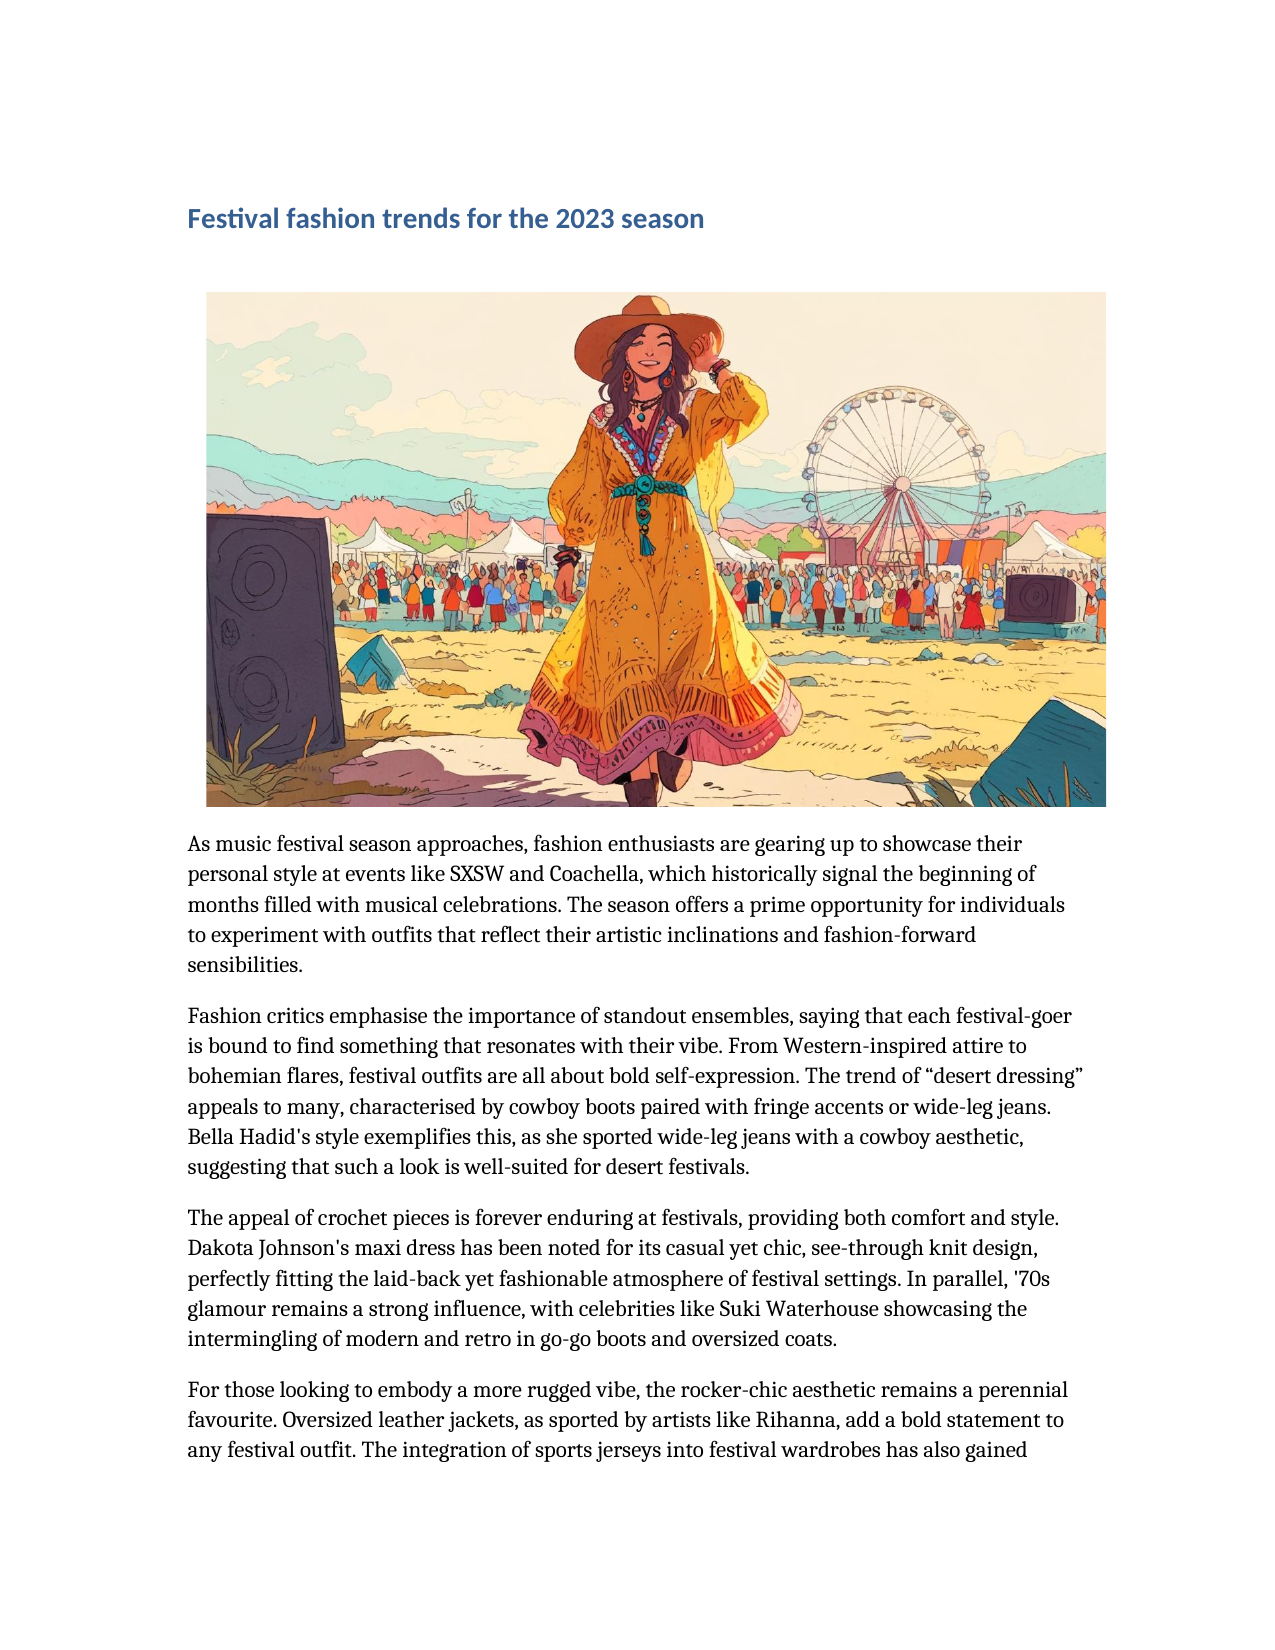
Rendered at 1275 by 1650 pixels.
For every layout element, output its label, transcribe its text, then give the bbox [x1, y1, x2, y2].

text The appeal of crochet pieces is forever enduring at festivals, providing both comfort and style. Dakota Johnson's maxi dress has been noted for its casual yet chic, see-through knit design, perfectly fitting the laid-back yet fashionable atmosphere of festival settings. In parallel, '70s glamour remains a strong influence, with celebrities like Suki Waterhouse showcasing the intermingling of modern and retro in go-go boots and oversized coats. [187, 1205, 1087, 1352]
text Fashion critics emphasise the importance of standout ensembles, saying that each festival-goer is bound to find something that resonates with their vibe. From Western-inspired attire to bohemian flares, festival outfits are all about bold self-expression. The trend of “desert dressing” appeals to many, characterised by cowboy boots paired with fringe accents or wide-leg jeans. Bella Hadid's style exemplifies this, as she sported wide-leg jeans with a cowboy aesthetic, suggesting that such a look is well-suited for desert festivals. [187, 1003, 1087, 1180]
text As music festival season approaches, fashion enthusiasts are gearing up to showcase their personal style at events like SXSW and Coachella, which historically signal the beginning of months filled with musical celebrations. The season offers a prime opportunity for individuals to experiment with outfits that reflect their artistic inclinations and fashion-forward sensibilities. [187, 831, 1087, 978]
subtitle Festival fashion trends for the 2023 season [187, 200, 1087, 236]
picture [206, 292, 1107, 807]
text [187, 1377, 1087, 1463]
